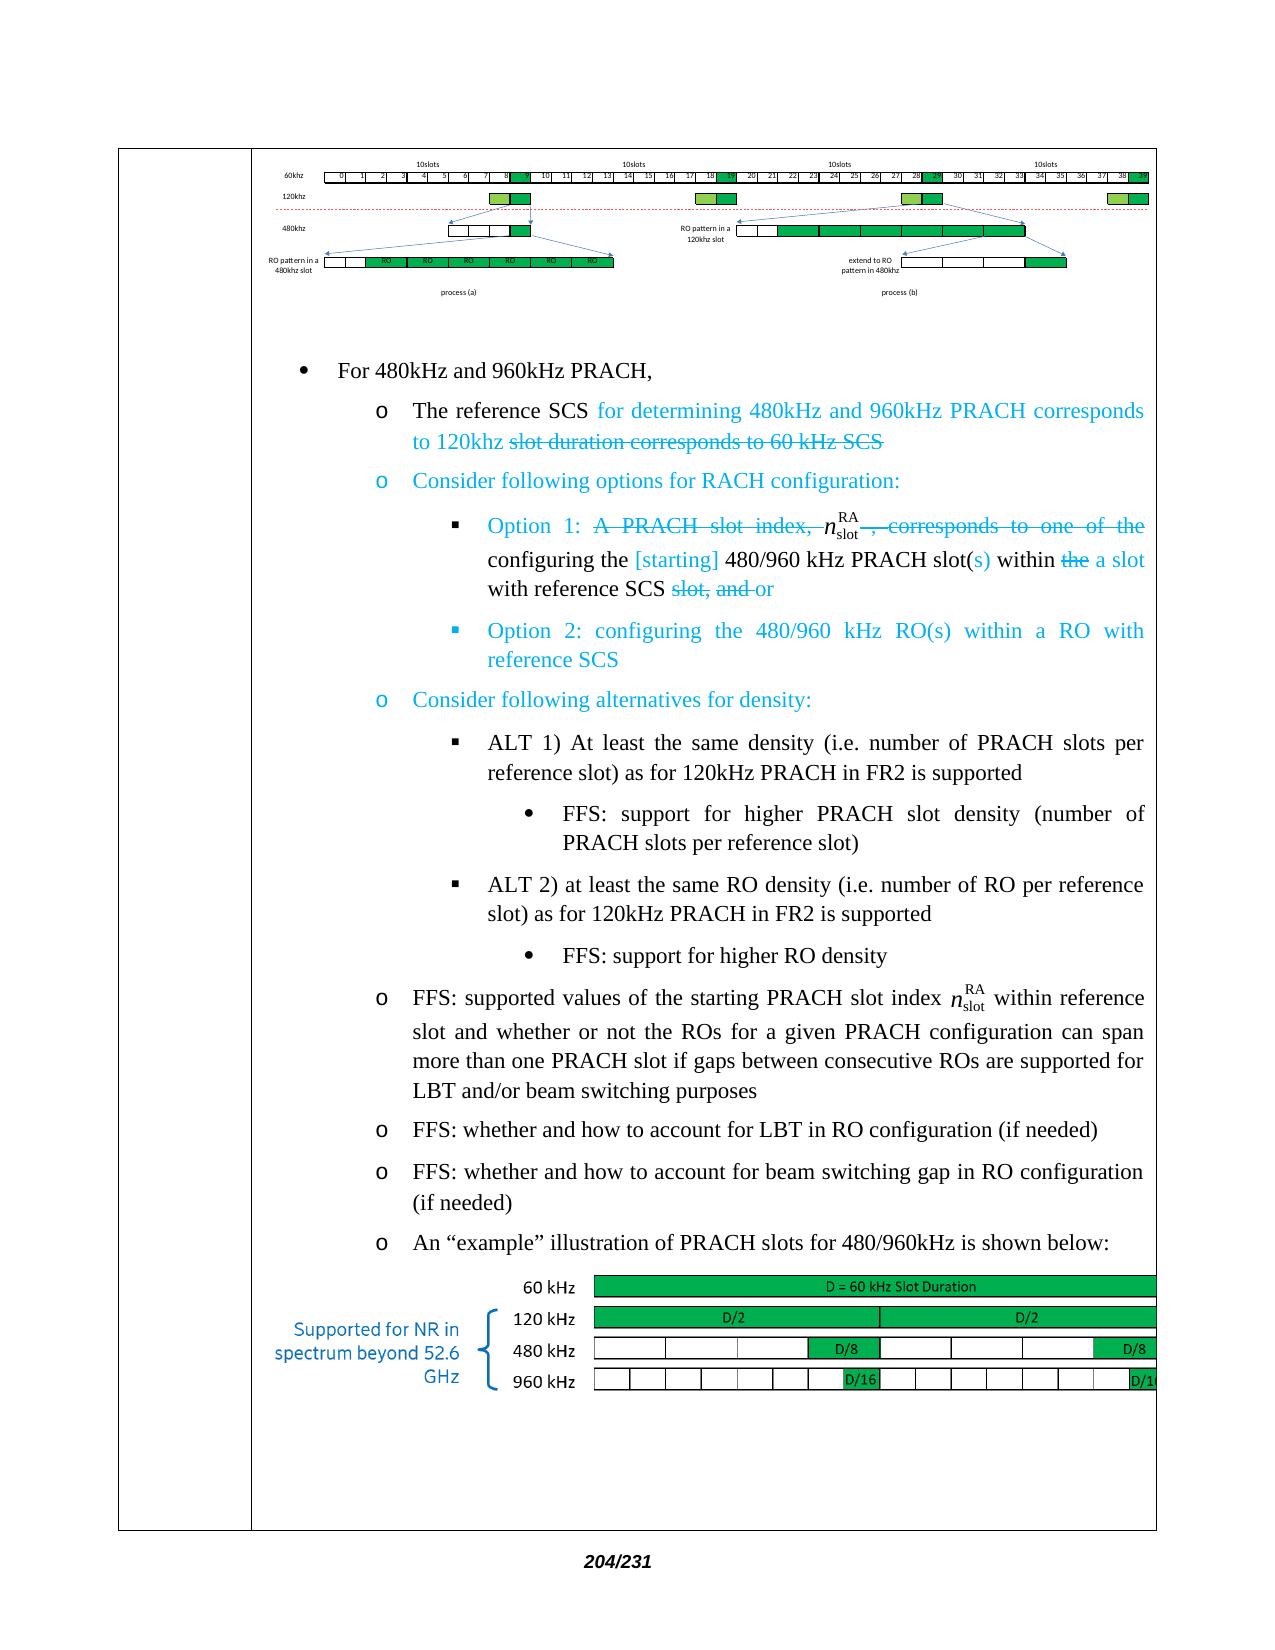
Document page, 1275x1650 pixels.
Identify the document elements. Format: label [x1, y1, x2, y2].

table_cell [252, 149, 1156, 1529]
picture [262, 1269, 1157, 1405]
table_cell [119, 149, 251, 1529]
